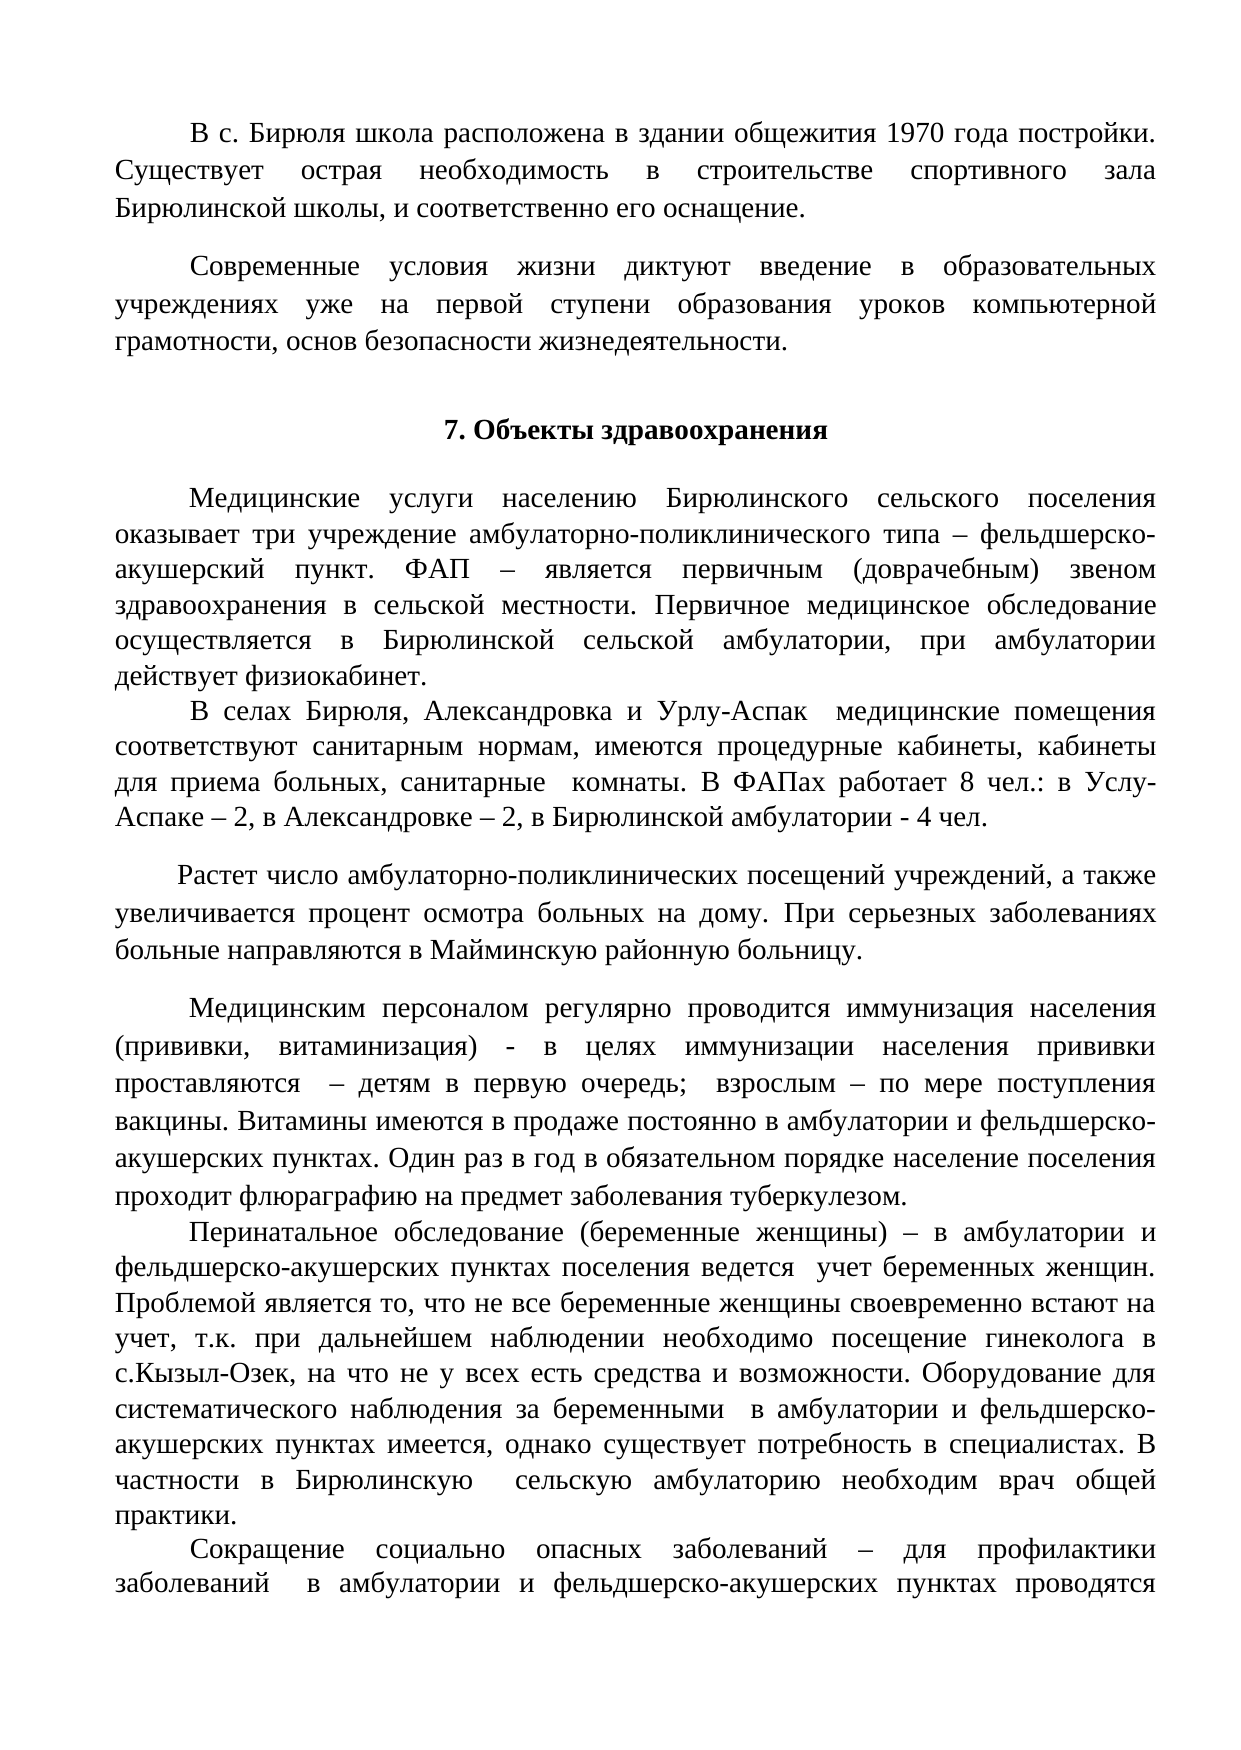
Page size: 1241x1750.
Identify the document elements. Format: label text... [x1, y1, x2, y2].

text 7. Объекты здравоохранения [114, 412, 1157, 446]
text Современные условия жизни диктуют введение в образовательных учреждениях уже на первой ступени образования уроков компьютерной грамотности, основ безопасности жизнедеятельности. [114, 246, 1157, 358]
text В с. Бирюля школа расположена в здании общежития 1970 года постройки. Существует острая необходимость в строительстве спортивного зала Бирюлинской школы, и соответственно его оснащение. [114, 112, 1157, 225]
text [114, 1532, 1157, 1599]
text В селах Бирюля, Александровка и Урлу-Аспак медицинские помещения соответствуют санитарным нормам, имеются процедурные кабинеты, кабинеты для приема больных, санитарные комнаты. В ФАПах работает 8 чел.: в Услу-Аспаке – 2, в Александровке – 2, в Бирюлинской амбулатории - 4 чел. [114, 692, 1157, 834]
text Медицинским персоналом регулярно проводится иммунизация населения (прививки, витаминизация) - в целях иммунизации населения прививки проставляются – детям в первую очередь; взрослым – по мере поступления вакцины. Витамины имеются в продаже постоянно в амбулатории и фельдшерско-акушерских пунктах. Один раз в год в обязательном порядке население поселения проходит флюраграфию на предмет заболевания туберкулезом. [114, 988, 1157, 1213]
text Перинатальное обследование (беременные женщины) – в амбулатории и фельдшерско-акушерских пунктах поселения ведется учет беременных женщин. Проблемой является то, что не все беременные женщины своевременно встают на учет, т.к. при дальнейшем наблюдении необходимо посещение гинеколога в с.Кызыл-Озек, на что не у всех есть средства и возможности. Оборудование для систематического наблюдения за беременными в амбулатории и фельдшерско-акушерских пунктах имеется, однако существует потребность в специалистах. В частности в Бирюлинскую сельскую амбулаторию необходим врач общей практики. [114, 1213, 1157, 1532]
text Растет число амбулаторно-поликлинических посещений учреждений, а также увеличивается процент осмотра больных на дому. При серьезных заболеваниях больные направляются в Майминскую районную больницу. [114, 854, 1157, 967]
text Медицинские услуги населению Бирюлинского сельского поселения оказывает три учреждение амбулаторно-поликлинического типа – фельдшерско-акушерский пункт. ФАП – является первичным (доврачебным) звеном здравоохранения в сельской местности. Первичное медицинское обследование осуществляется в Бирюлинской сельской амбулатории, при амбулатории действует физиокабинет. [114, 479, 1157, 692]
